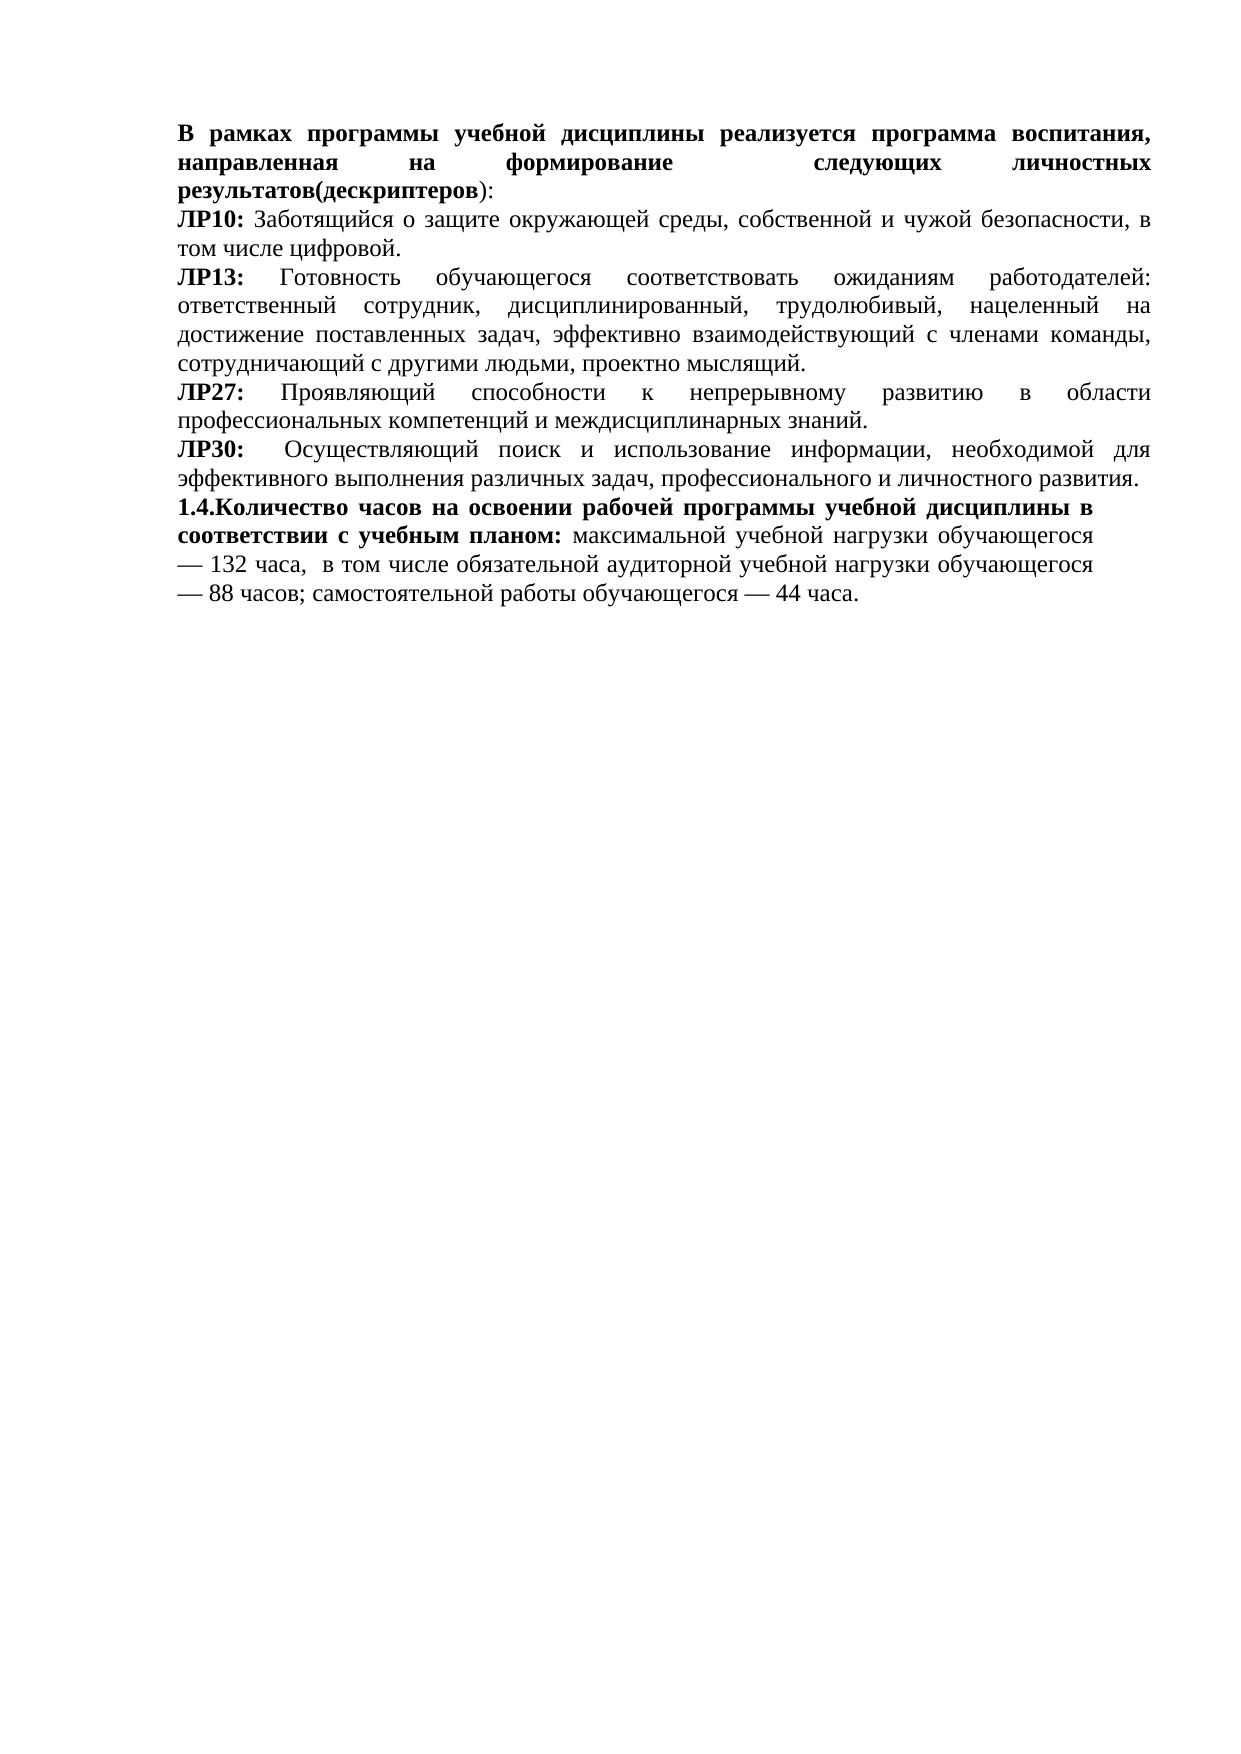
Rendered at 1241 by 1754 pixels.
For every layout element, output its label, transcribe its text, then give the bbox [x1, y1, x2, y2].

text ЛР13: Готовность обучающегося соответствовать ожиданиям работодателей: ответственный сотрудник, дисциплинированный, трудолюбивый, нацеленный на достижение поставленных задач, эффективно взаимодействующий с членами команды, сотрудничающий с другими людьми, проектно мыслящий. [177, 262, 1152, 377]
text ЛР30: Осуществляющий поиск и использование информации, необходимой для эффективного выполнения различных задач, профессионального и личностного развития. [177, 434, 1152, 492]
text 1.4.Количество часов на освоении рабочей программы учебной дисциплины в соответствии с учебным планом: максимальной учебной нагрузки обучающегося — 132 часа, в том числе обязательной аудиторной учебной нагрузки обучающегося — 88 часов; самостоятельной работы обучающегося — 44 часа. [177, 492, 1094, 607]
text ЛР10: Заботящийся о защите окружающей среды, собственной и чужой безопасности, в том числе цифровой. [177, 204, 1152, 262]
text ЛР27: Проявляющий способности к непрерывному развитию в области профессиональных компетенций и междисциплинарных знаний. [177, 377, 1152, 434]
text В рамках программы учебной дисциплины реализуется программа воспитания, направленная на формирование следующих личностных результатов(дескриптеров): [177, 118, 1152, 204]
